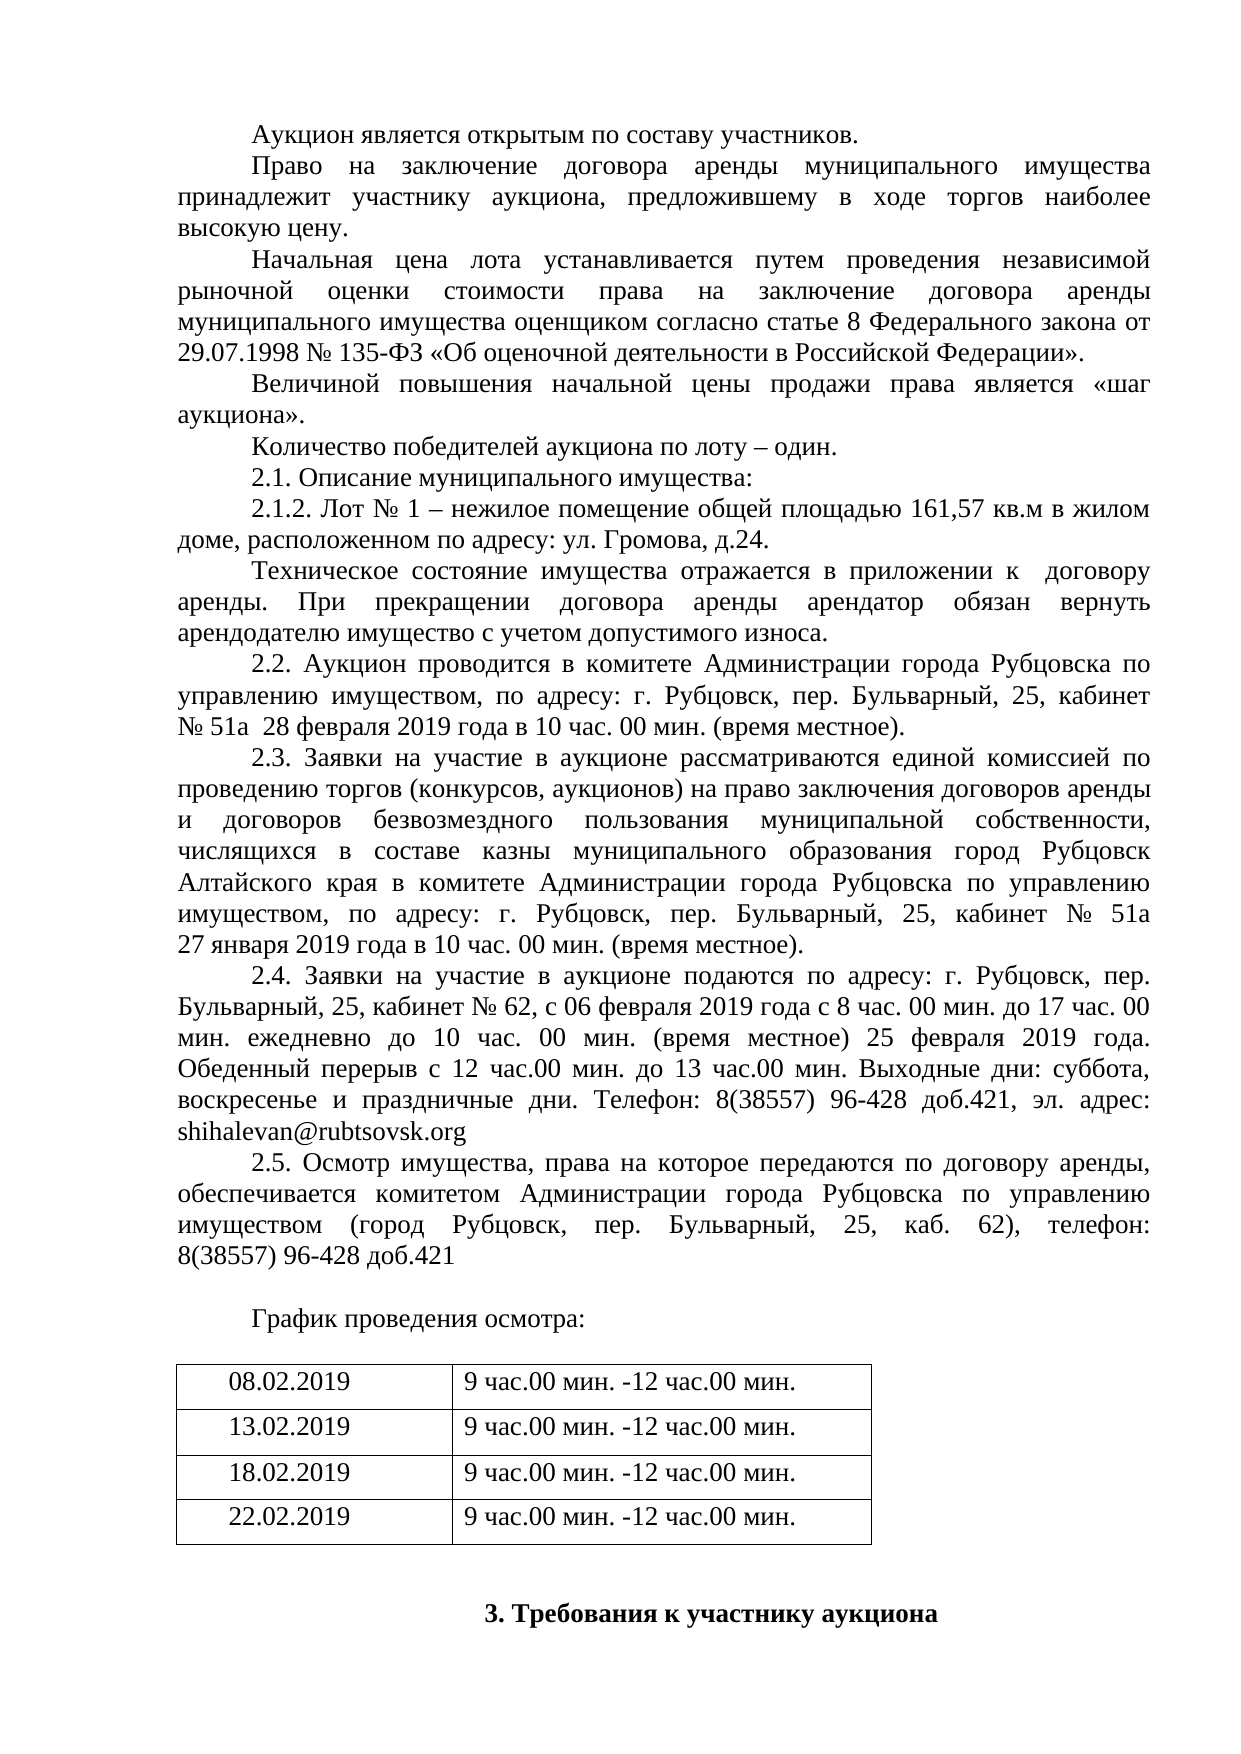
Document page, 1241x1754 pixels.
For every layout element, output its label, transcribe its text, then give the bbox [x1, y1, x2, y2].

table_cell 13.02.2019 [177, 1410, 452, 1455]
text 2.2. Аукцион проводится в комитете Администрации города Рубцовска по управлению имуществом, по адресу: г. Рубцовск, пер. Бульварный, 25, кабинет № 51а 28 февраля 2019 года в 10 час. 00 мин. (время местное). [177, 648, 1152, 741]
text Право на заключение договора аренды муниципального имущества принадлежит участнику аукциона, предложившему в ходе торгов наиболее высокую цену. [177, 149, 1152, 243]
table_cell 18.02.2019 [177, 1456, 452, 1499]
table_header 9 час.00 мин. -12 час.00 мин. [453, 1365, 871, 1408]
text Начальная цена лота устанавливается путем проведения независимой рыночной оценки стоимости права на заключение договора аренды муниципального имущества оценщиком согласно статье 8 Федерального закона от 29.07.1998 № 135-ФЗ «Об оценочной деятельности в Российской Федерации». [177, 243, 1152, 367]
table_cell 22.02.2019 [177, 1500, 452, 1544]
table_cell 9 час.00 мин. -12 час.00 мин. [453, 1410, 871, 1455]
text Количество победителей аукциона по лоту – один. [177, 429, 1152, 461]
text 3. Требования к участнику аукциона [177, 1597, 1152, 1628]
text 2.5. Осмотр имущества, права на которое передаются по договору аренды, обеспечивается комитетом Администрации города Рубцовска по управлению имуществом (город Рубцовск, пер. Бульварный, 25, каб. 62), телефон: 8(38557) 96-428 доб.421 [177, 1146, 1152, 1271]
table_header 08.02.2019 [177, 1365, 452, 1408]
text 2.3. Заявки на участие в аукционе рассматриваются единой комиссией по проведению торгов (конкурсов, аукционов) на право заключения договоров аренды и договоров безвозмездного пользования муниципальной собственности, числящихся в составе казны муниципального образования город Рубцовск Алтайского края в комитете Администрации города Рубцовска по управлению имуществом, по адресу: г. Рубцовск, пер. Бульварный, 25, кабинет № 51а 27 января 2019 года в 10 час. 00 мин. (время местное). [177, 741, 1152, 959]
text 2.1.2. Лот № 1 – нежилое помещение общей площадью 161,57 кв.м в жилом доме, расположенном по адресу: ул. Громова, д.24. [177, 492, 1152, 554]
text 2.1. Описание муниципального имущества: [177, 461, 1152, 492]
text 2.4. Заявки на участие в аукционе подаются по адресу: г. Рубцовск, пер. Бульварный, 25, кабинет № 62, с 06 февраля 2019 года с 8 час. 00 мин. до 17 час. 00 мин. ежедневно до 10 час. 00 мин. (время местное) 25 февраля 2019 года. Обеденный перерыв с 12 час.00 мин. до 13 час.00 мин. Выходные дни: суббота, воскресенье и праздничные дни. Телефон: 8(38557) 96-428 доб.421, эл. адрес: shihalevan@rubtsovsk.org [177, 959, 1152, 1146]
table_cell 9 час.00 мин. -12 час.00 мин. [453, 1456, 871, 1499]
text График проведения осмотра: [177, 1302, 1152, 1333]
text Величиной повышения начальной цены продажи права является «шаг аукциона». [177, 367, 1152, 429]
table_cell 9 час.00 мин. -12 час.00 мин. [453, 1500, 871, 1544]
text Техническое состояние имущества отражается в приложении к договору аренды. При прекращении договора аренды арендатор обязан вернуть арендодателю имущество с учетом допустимого износа. [177, 554, 1152, 648]
text Аукцион является открытым по составу участников. [177, 118, 1152, 149]
